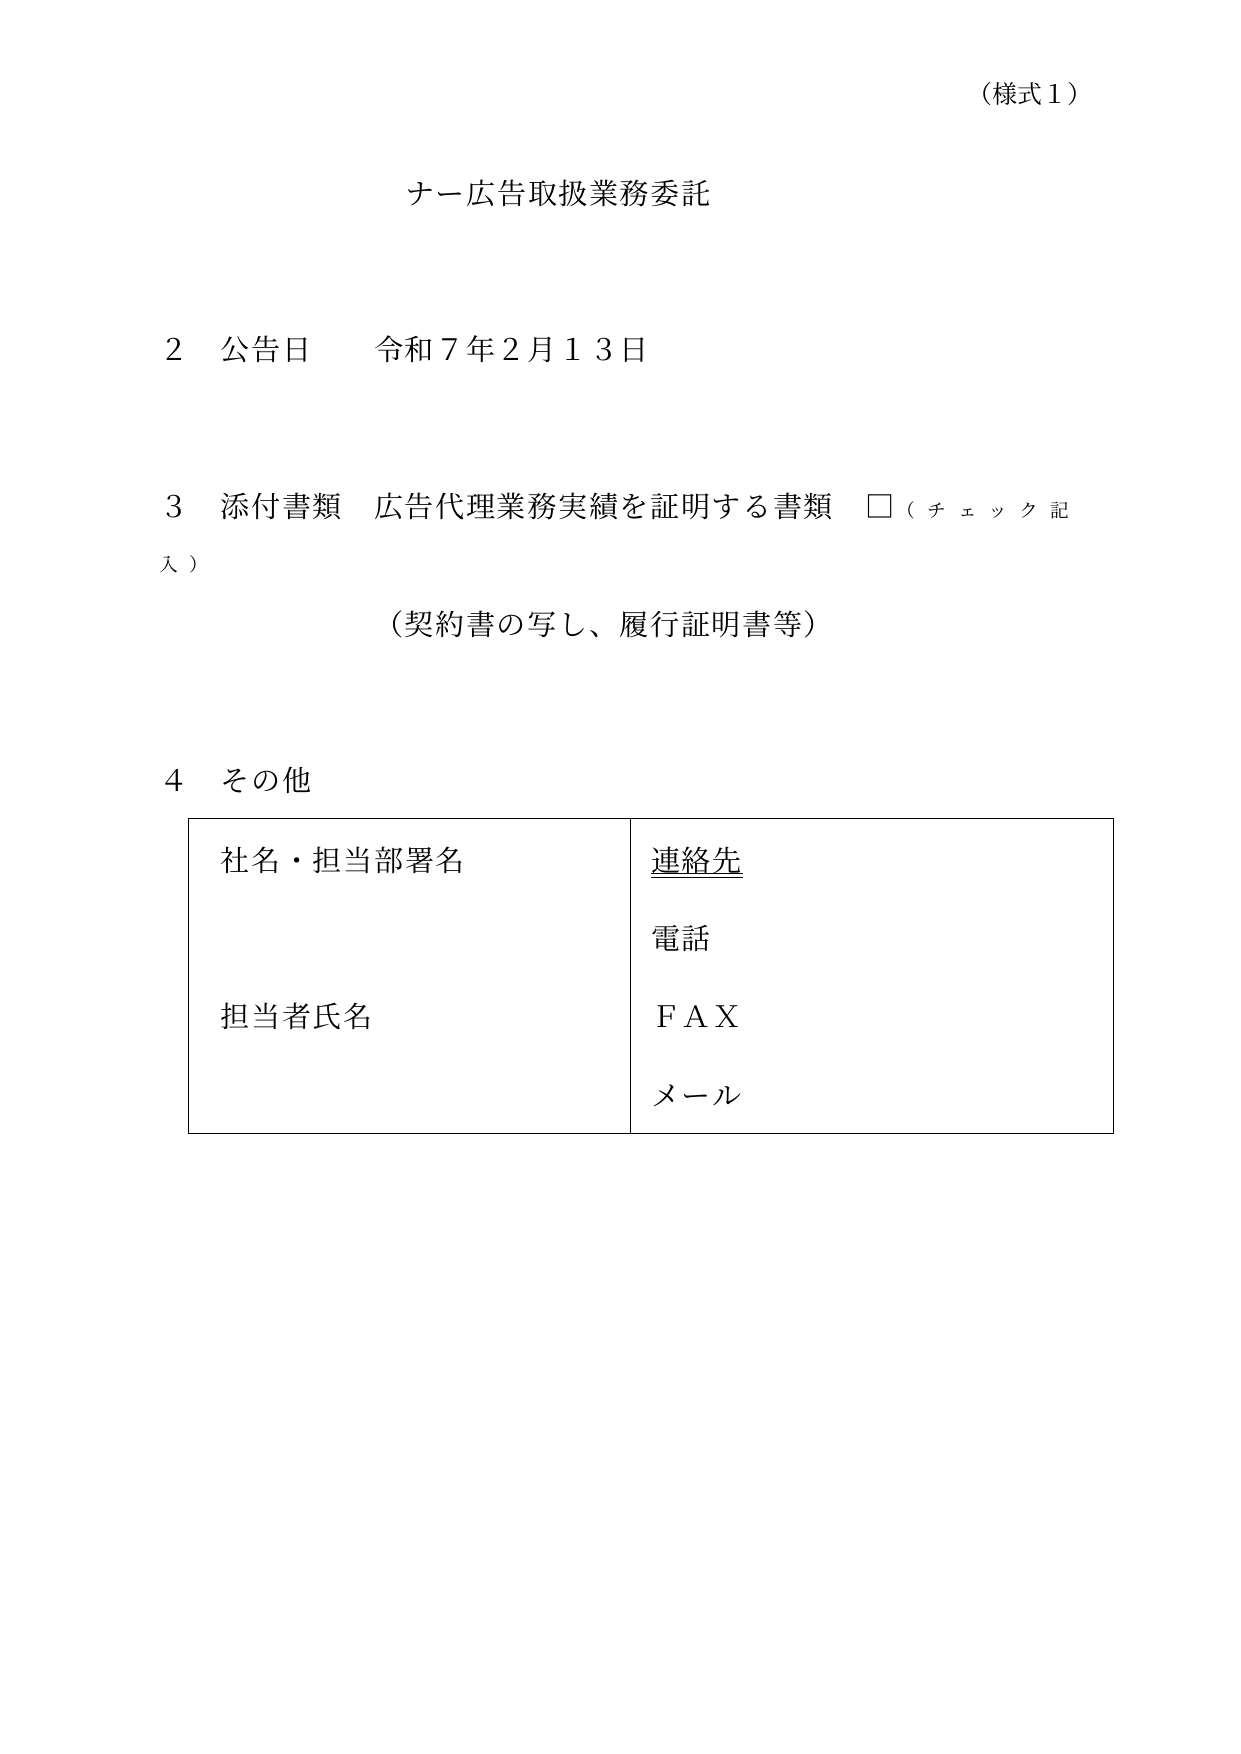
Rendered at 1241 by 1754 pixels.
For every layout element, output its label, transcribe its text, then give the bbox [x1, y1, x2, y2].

text ３ 添付書類 広告代理業務実績を証明する書類 □（チェック記入） [159, 466, 1081, 583]
text ４ その他 [159, 740, 1081, 818]
text ２ 公告日 令和７年２月１３日 [159, 309, 1081, 387]
table_header 連絡先 電話 ＦＡＸ メール [631, 819, 1113, 1133]
table_header 社名・担当部署名 担当者氏名 [189, 819, 630, 1133]
text （契約書の写し、履行証明書等） [159, 583, 1081, 662]
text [159, 152, 1081, 231]
